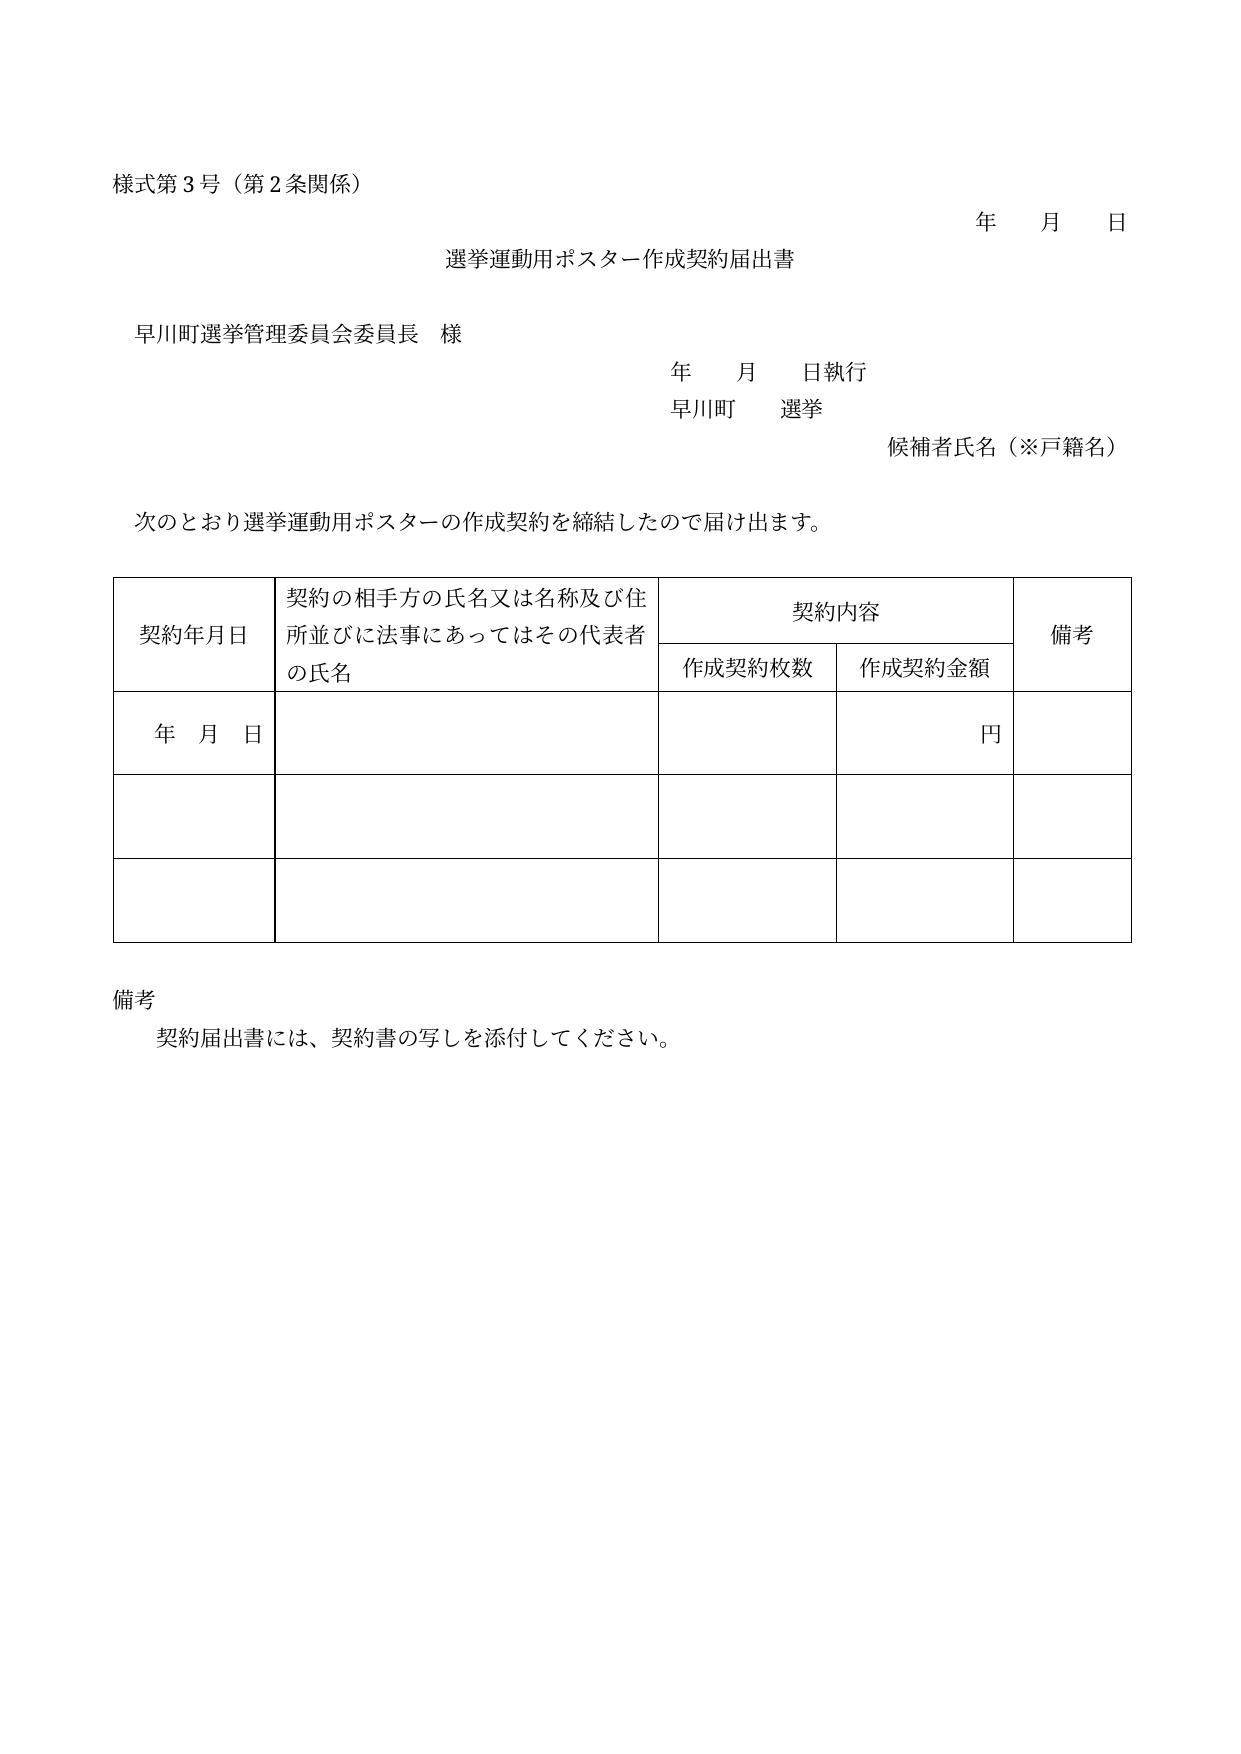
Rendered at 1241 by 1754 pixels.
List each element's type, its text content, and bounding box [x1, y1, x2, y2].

text 候補者氏名（※戸籍名） [112, 427, 1128, 464]
table_cell [1014, 692, 1131, 774]
table_cell [1014, 775, 1131, 858]
table_header 契約年月日 [114, 578, 274, 691]
table_cell [276, 692, 658, 774]
table_cell [837, 775, 1013, 858]
table_cell [659, 692, 836, 774]
table_cell 円 [837, 692, 1013, 774]
table_cell [114, 775, 274, 858]
text 早川町 選挙 [112, 389, 1128, 427]
text 年 月 日執行 [112, 352, 1128, 389]
table_cell [837, 859, 1013, 942]
table_cell 作成契約枚数 [659, 644, 836, 691]
table_cell [659, 859, 836, 942]
table_cell 年 月 日 [114, 692, 274, 774]
text 様式第3号（第2条関係） [112, 164, 1128, 202]
table_header 契約の相手方の氏名又は名称及び住所並びに法事にあってはその代表者の氏名 [276, 578, 658, 691]
text 年 月 日 [112, 202, 1128, 239]
text 選挙運動用ポスター作成契約届出書 [112, 239, 1128, 277]
text 早川町選挙管理委員会委員長 様 [112, 314, 1128, 352]
table_cell [276, 859, 658, 942]
table_header 契約内容 [659, 578, 1013, 643]
table_cell [114, 859, 274, 942]
table_cell [659, 775, 836, 858]
text 備考 [112, 980, 1128, 1018]
table_header 備考 [1014, 578, 1131, 691]
text 契約届出書には、契約書の写しを添付してください。 [112, 1018, 1128, 1055]
table_cell [1014, 859, 1131, 942]
table_cell [276, 775, 658, 858]
table_cell 作成契約金額 [837, 644, 1013, 691]
text 次のとおり選挙運動用ポスターの作成契約を締結したので届け出ます。 [112, 502, 1128, 539]
